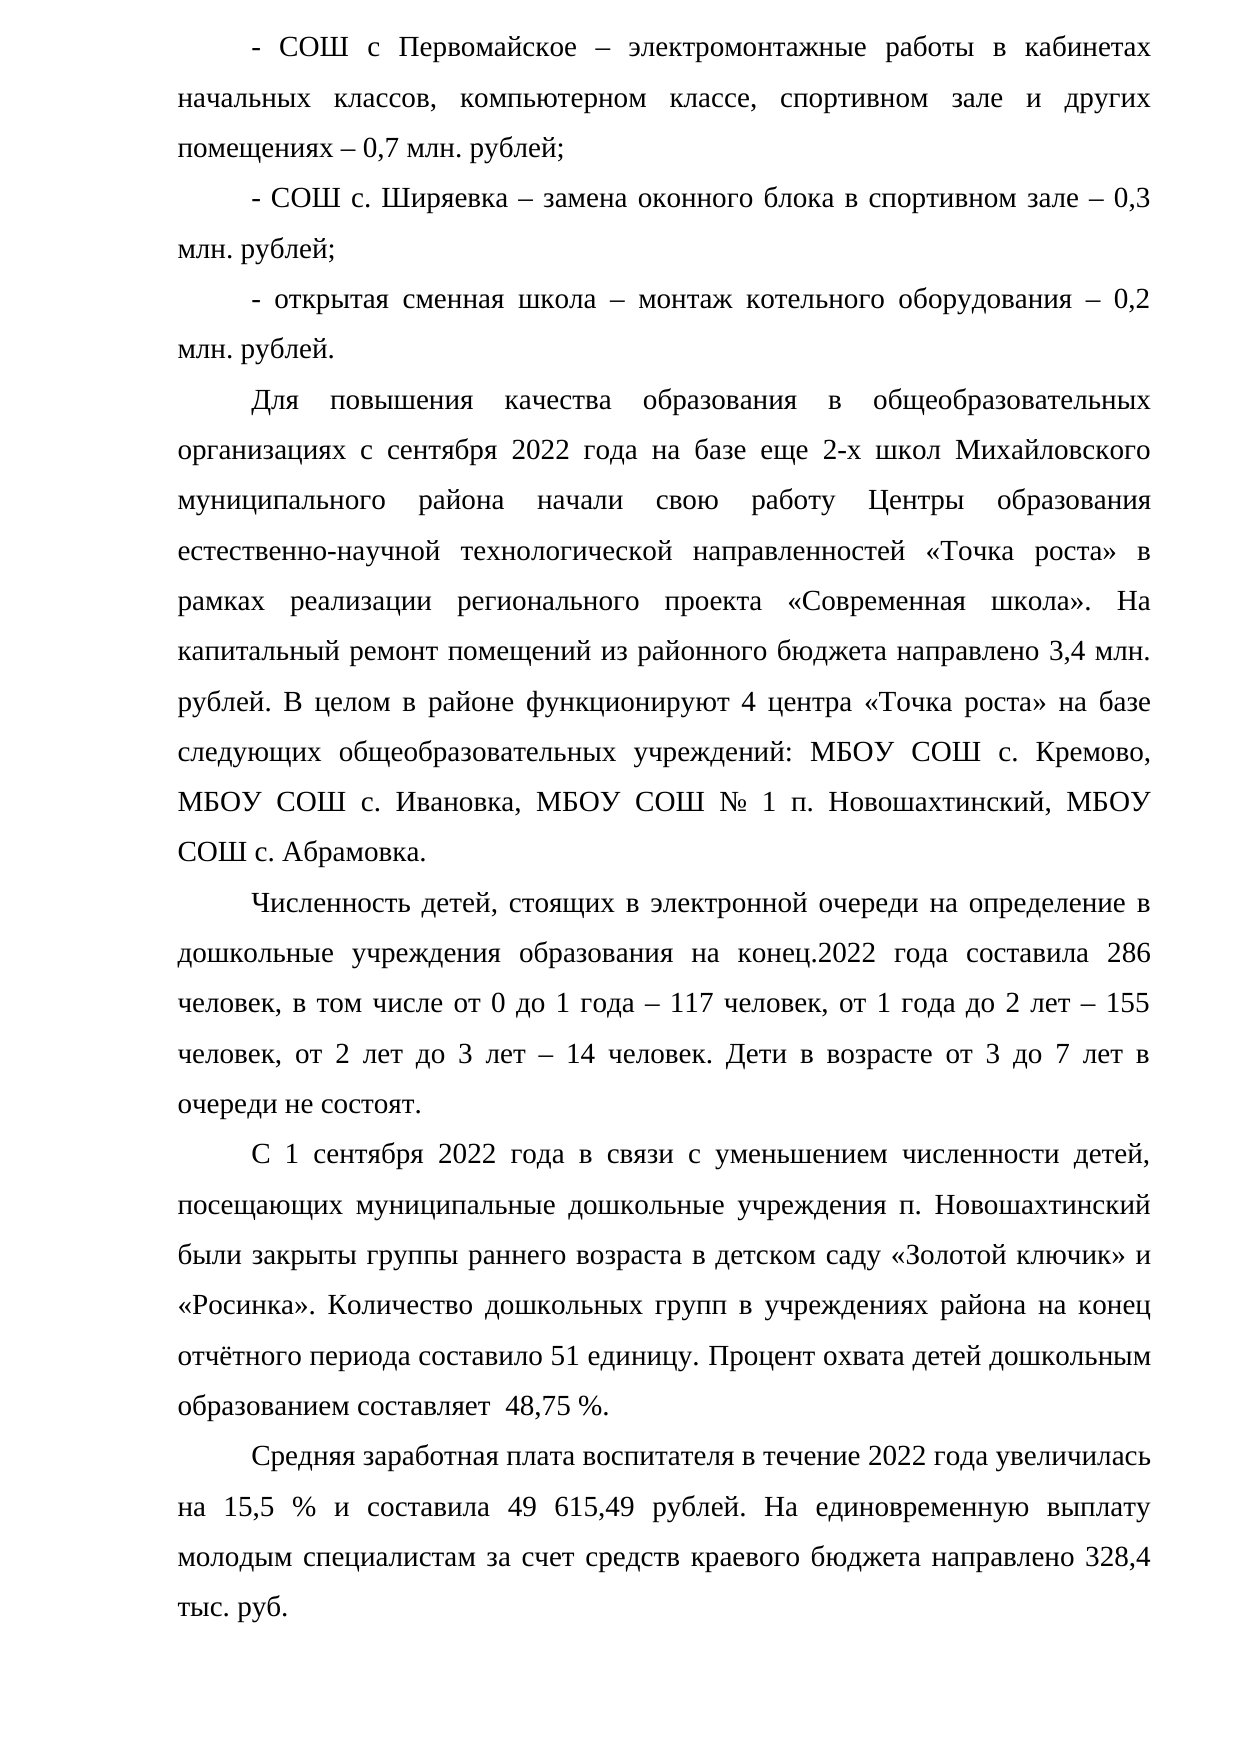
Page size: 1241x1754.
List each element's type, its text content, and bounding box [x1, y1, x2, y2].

text - СОШ с Первомайское – электромонтажные работы в кабинетах начальных классов, компьютерном классе, спортивном зале и других помещениях – 0,7 млн. рублей; [177, 29, 1152, 164]
text С 1 сентября 2022 года в связи с уменьшением численности детей, посещающих муниципальные дошкольные учреждения п. Новошахтинский были закрыты группы раннего возраста в детском саду «Золотой ключик» и «Росинка». Количество дошкольных групп в учреждениях района на конец отчётного периода составило 51 единицу. Процент охвата детей дошкольным образованием составляет 48,75 %. [177, 1136, 1152, 1422]
text Численность детей, стоящих в электронной очереди на определение в дошкольные учреждения образования на конец.2022 года составила 286 человек, в том числе от 0 до 1 года – 117 человек, от 1 года до 2 лет – 155 человек, от 2 лет до 3 лет – 14 человек. Дети в возрасте от 3 до 7 лет в очереди не состоят. [177, 885, 1152, 1120]
text - открытая сменная школа – монтаж котельного оборудования – 0,2 млн. рублей. [177, 281, 1152, 365]
text Для повышения качества образования в общеобразовательных организациях с сентября 2022 года на базе еще 2-х школ Михайловского муниципального района начали свою работу Центры образования естественно-научной технологической направленностей «Точка роста» в рамках реализации регионального проекта «Современная школа». На капитальный ремонт помещений из районного бюджета направлено 3,4 млн. рублей. В целом в районе функционируют 4 центра «Точка роста» на базе следующих общеобразовательных учреждений: МБОУ СОШ с. Кремово, МБОУ СОШ с. Ивановка, МБОУ СОШ № 1 п. Новошахтинский, МБОУ СОШ с. Абрамовка. [177, 382, 1152, 868]
text - СОШ с. Ширяевка – замена оконного блока в спортивном зале – 0,3 млн. рублей; [177, 181, 1152, 264]
text Средняя заработная плата воспитателя в течение 2022 года увеличилась на 15,5 % и составила 49 615,49 рублей. На единовременную выплату молодым специалистам за счет средств краевого бюджета направлено 328,4 тыс. руб. [177, 1438, 1152, 1623]
